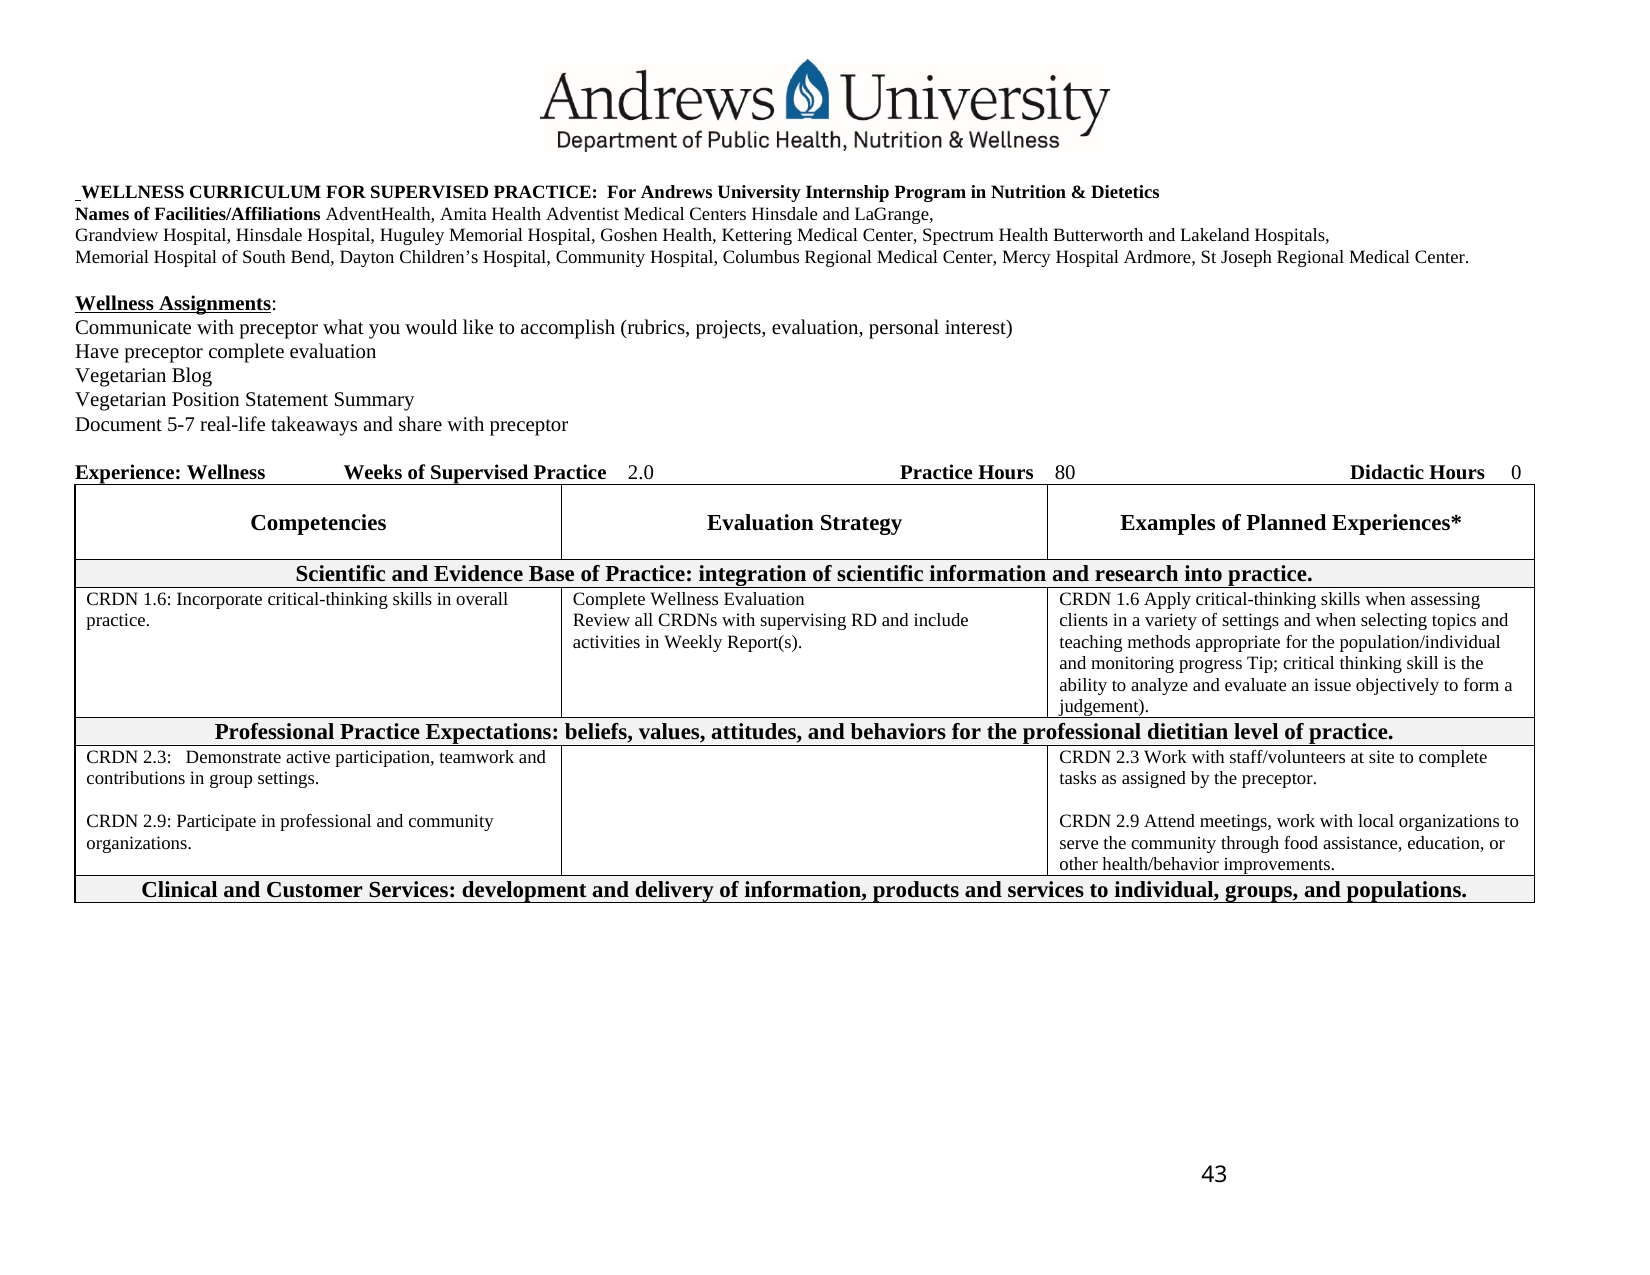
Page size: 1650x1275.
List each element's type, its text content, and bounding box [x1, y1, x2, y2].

table_cell Scientific and Evidence Base of Practice: integration of scientific information and research into practice. [76, 560, 1534, 587]
table_cell CRDN 2.3: Demonstrate active participation, teamwork and contributions in group settings. CRDN 2.9: Participate in professional and community organizations. [76, 746, 561, 875]
text Names of Facilities/Affiliations AdventHealth, Amita Health Adventist Medical Centers Hinsdale and LaGrange, [75, 202, 1575, 224]
text Communicate with preceptor what you would like to accomplish (rubrics, projects, evaluation, personal interest) [75, 315, 1575, 339]
table_cell [562, 746, 1047, 875]
subtitle WELLNESS CURRICULUM FOR SUPERVISED PRACTICE: For Andrews University Internship Program in Nutrition & Dietetics [75, 181, 1575, 202]
table_cell Professional Practice Expectations: beliefs, values, attitudes, and behaviors for the professional dietitian level of practice. [76, 718, 1534, 744]
table_header Competencies [76, 485, 561, 559]
table_cell CRDN 2.3 Work with staff/volunteers at site to complete tasks as assigned by the preceptor. CRDN 2.9 Attend meetings, work with local organizations to serve the community through food assistance, education, or other health/behavior improvements. [1048, 746, 1534, 875]
table_cell CRDN 1.6 Apply critical-thinking skills when assessing clients in a variety of settings and when selecting topics and teaching methods appropriate for the population/individual and monitoring progress Tip; critical thinking skill is the ability to analyze and evaluate an issue objectively to form a judgement). [1048, 588, 1534, 717]
table_cell Clinical and Customer Services: development and delivery of information, products and services to individual, groups, and populations. [76, 876, 1534, 902]
text Grandview Hospital, Hinsdale Hospital, Huguley Memorial Hospital, Goshen Health, Kettering Medical Center, Spectrum Health Butterworth and Lakeland Hospitals, [75, 224, 1575, 246]
table_header Examples of Planned Experiences* [1048, 485, 1534, 559]
text Have preceptor complete evaluation [75, 339, 1575, 363]
table_header Evaluation Strategy [562, 485, 1047, 559]
picture [540, 59, 1110, 152]
table_cell CRDN 1.6: Incorporate critical-thinking skills in overall practice. [76, 588, 561, 717]
text Memorial Hospital of South Bend, Dayton Children’s Hospital, Community Hospital, Columbus Regional Medical Center, Mercy Hospital Ardmore, St Joseph Regional Medical Center. [75, 246, 1575, 267]
table_cell Complete Wellness Evaluation Review all CRDNs with supervising RD and include activities in Weekly Report(s). [562, 588, 1047, 717]
text Vegetarian Position Statement Summary [75, 387, 1575, 411]
text Experience: Wellness Weeks of Supervised Practice 2.0 Practice Hours 80 Didactic Hours 0 [75, 459, 1575, 484]
text Wellness Assignments: [75, 291, 1575, 315]
text Document 5-7 real-life takeaways and share with preceptor [75, 411, 1575, 436]
text Vegetarian Blog [75, 363, 1575, 387]
